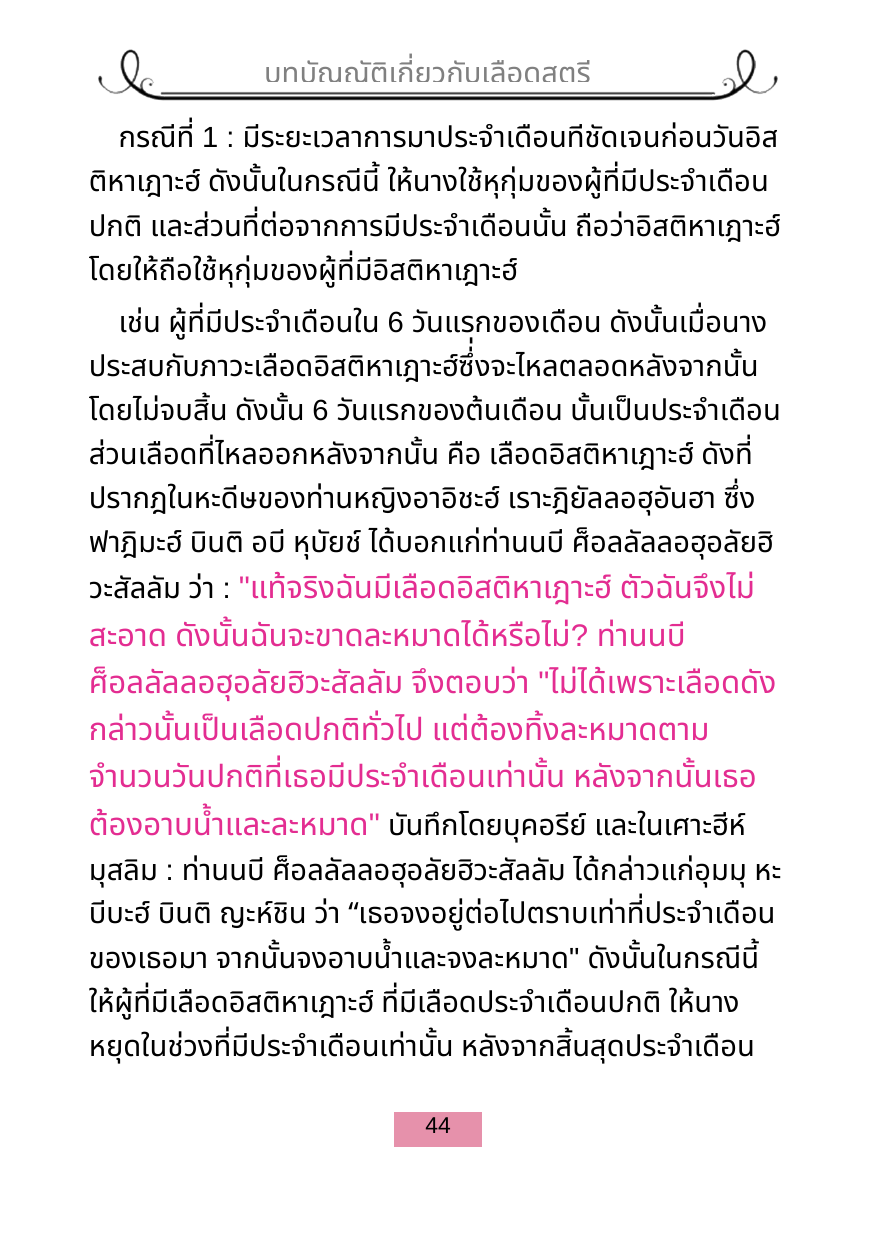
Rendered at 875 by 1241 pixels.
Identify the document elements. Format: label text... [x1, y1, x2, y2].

picture [88, 46, 786, 106]
text กรณีที่ 1 : มีระยะเวลาการมาประจำเดือนทีชัดเจนก่อนวันอิสติหาเฎาะฮ์ ดังนั้นในกรณีนี้ ให้นางใช้หุกุ่มของผู้ที่มีประจำเดือนปกติ และส่วนที่ต่อจากการมีประจำเดือนนั้น ถือว่าอิสติหาเฎาะฮ์ โดยให้ถือใช้หุกุ่มของผู้ที่มีอิสติหาเฎาะฮ์ [89, 117, 785, 293]
